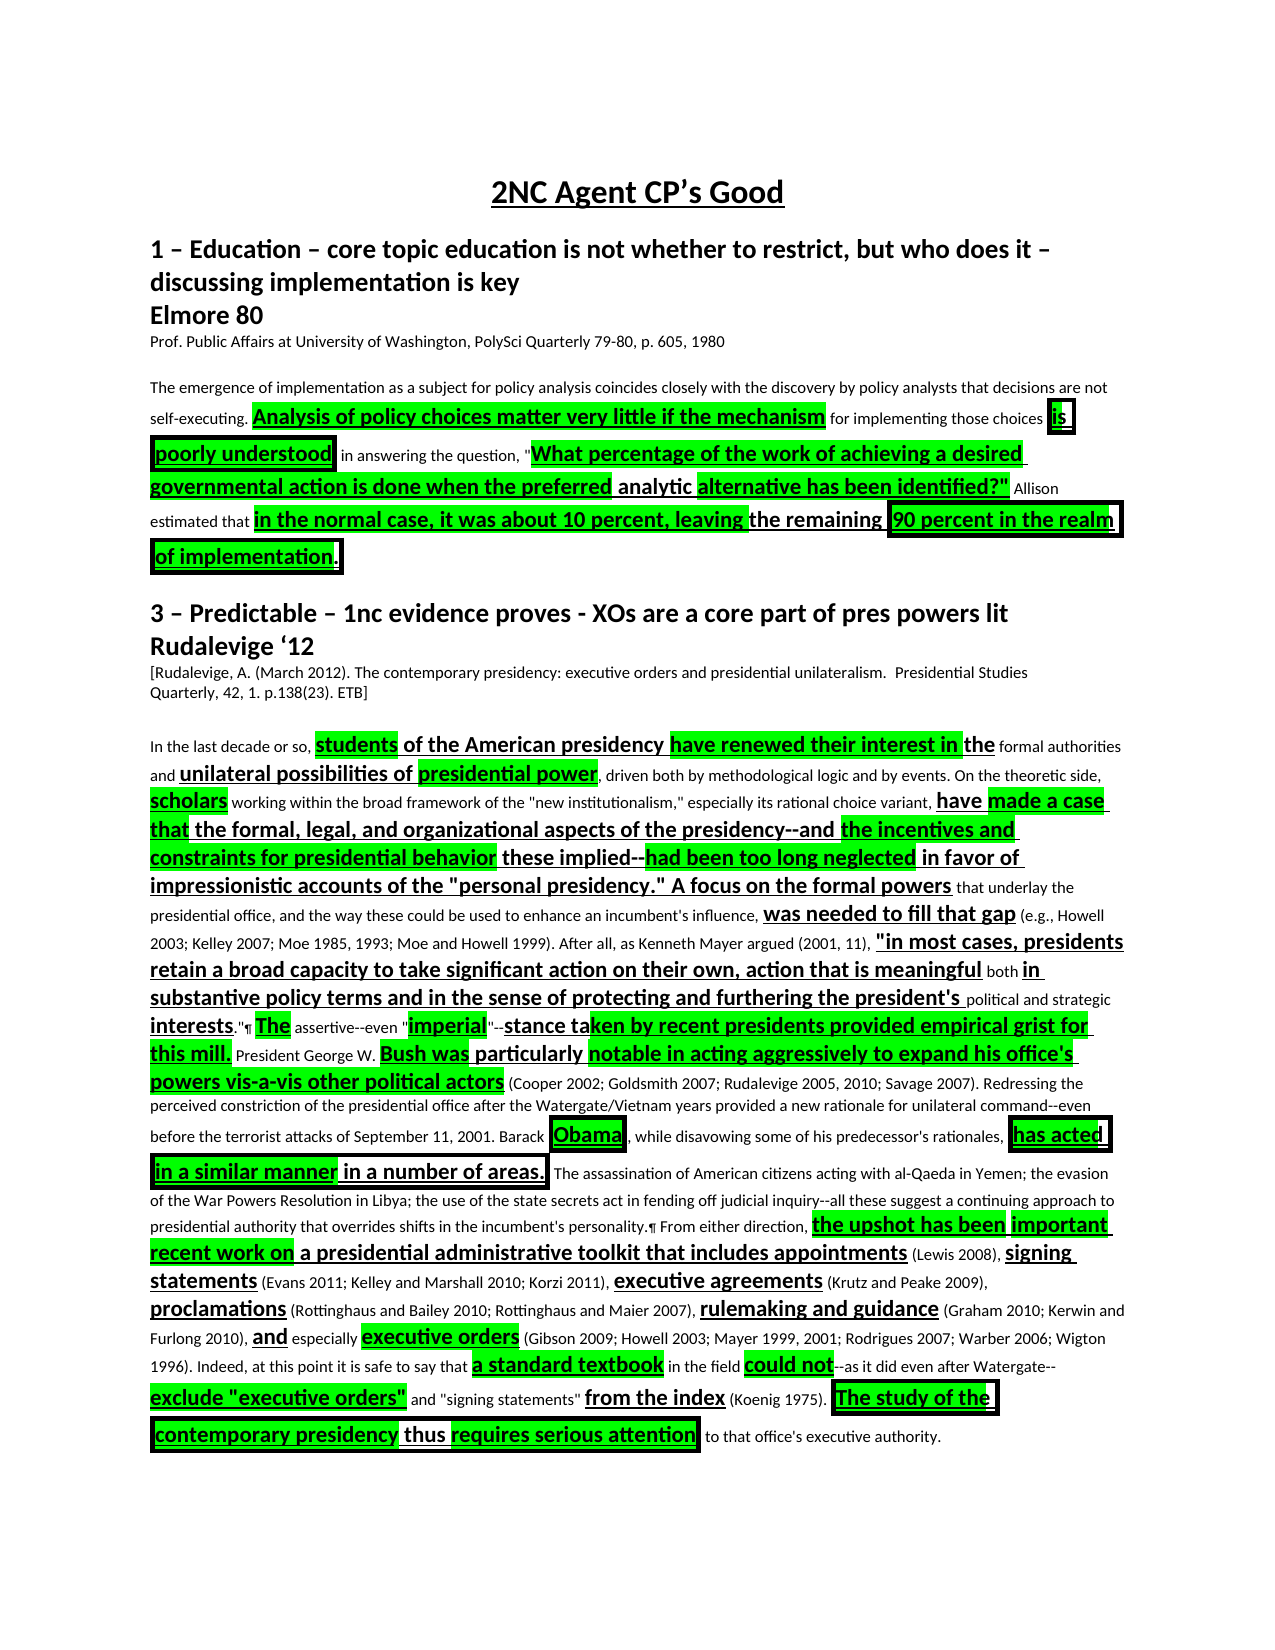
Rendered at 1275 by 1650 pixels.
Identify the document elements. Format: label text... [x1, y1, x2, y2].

text [Rudalevige, A. (March 2012). The contemporary presidency: executive orders and presidential unilateralism. Presidential Studies Quarterly, 42, 1. p.138(23). ETB] [150, 662, 1125, 703]
subtitle 2NC Agent CP’s Good [150, 171, 1125, 212]
text The emergence of implementation as a subject for policy analysis coincides closely with the discovery by policy analysts that decisions are not self-executing. Analysis of policy choices matter very little if the mechanism for implementing those choices is poorly understood in answering the question, "What percentage of the work of achieving a desired governmental action is done when the preferred analytic alternative has been identified?" Allison estimated that in the normal case, it was about 10 percent, leaving the remaining 90 percent in the realm of implementation. [150, 377, 1125, 537]
text The emergence of implementation as a subject for policy analysis coincides closely with the discovery by policy analysts that decisions are not self-executing. Analysis of policy choices matter very little if the mechanism for implementing those choices is poorly understood in answering the question, "What percentage of the work of achieving a desired governmental action is done when the preferred analytic alternative has been identified?" Allison estimated that in the normal case, it was about 10 percent, leaving the remaining 90 percent in the realm of implementation. [150, 498, 1125, 575]
text Rudalevige ‘12 [150, 629, 1125, 662]
text In the last decade or so, students of the American presidency have renewed their interest in the formal authorities and unilateral possibilities of presidential power, driven both by methodological logic and by events. On the theoretic side, scholars working within the broad framework of the "new institutionalism," especially its rational choice variant, have made a case that the formal, legal, and organizational aspects of the presidency--and the incentives and constraints for presidential behavior these implied--had been too long neglected in favor of impressionistic accounts of the "personal presidency." A focus on the formal powers that underlay the presidential office, and the way these could be used to enhance an incumbent's influence, was needed to fill that gap (e.g., Howell 2003; Kelley 2007; Moe 1985, 1993; Moe and Howell 1999). After all, as Kenneth Mayer argued (2001, 11), "in most cases, presidents retain a broad capacity to take significant action on their own, action that is meaningful both in substantive policy terms and in the sense of protecting and furthering the president's political and strategic interests."¶ The assertive--even "imperial"--stance taken by recent presidents provided empirical grist for this mill. President George W. Bush was particularly notable in acting aggressively to expand his office's powers vis-a-vis other political actors (Cooper 2002; Goldsmith 2007; Rudalevige 2005, 2010; Savage 2007). Redressing the perceived constriction of the presidential office after the Watergate/Vietnam years provided a new rationale for unilateral command--even before the terrorist attacks of September 11, 2001. Barack Obama, while disavowing some of his predecessor's rationales, has acted in a similar manner in a number of areas. The assassination of American citizens acting with al-Qaeda in Yemen; the evasion of the War Powers Resolution in Libya; the use of the state secrets act in fending off judicial inquiry--all these suggest a continuing approach to presidential authority that overrides shifts in the incumbent's personality.¶ From either direction, the upshot has been important recent work on a presidential administrative toolkit that includes appointments (Lewis 2008), signing statements (Evans 2011; Kelley and Marshall 2010; Korzi 2011), executive agreements (Krutz and Peake 2009), proclamations (Rottinghaus and Bailey 2010; Rottinghaus and Maier 2007), rulemaking and guidance (Graham 2010; Kerwin and Furlong 2010), and especially executive orders (Gibson 2009; Howell 2003; Mayer 1999, 2001; Rodrigues 2007; Warber 2006; Wigton 1996). Indeed, at this point it is safe to say that a standard textbook in the field could not--as it did even after Watergate--exclude "executive orders" and "signing statements" from the index (Koenig 1975). The study of the contemporary presidency thus requires serious attention to that office's executive authority. [150, 731, 1125, 1453]
text Elmore 80 [150, 298, 1125, 331]
subtitle 1 – Education – core topic education is not whether to restrict, but who does it – discussing implementation is key [150, 232, 1125, 298]
subtitle 3 – Predictable – 1nc evidence proves - XOs are a core part of pres powers lit [150, 596, 1125, 629]
text Prof. Public Affairs at University of Washington, PolySci Quarterly 79-80, p. 605, 1980 [150, 331, 1125, 352]
